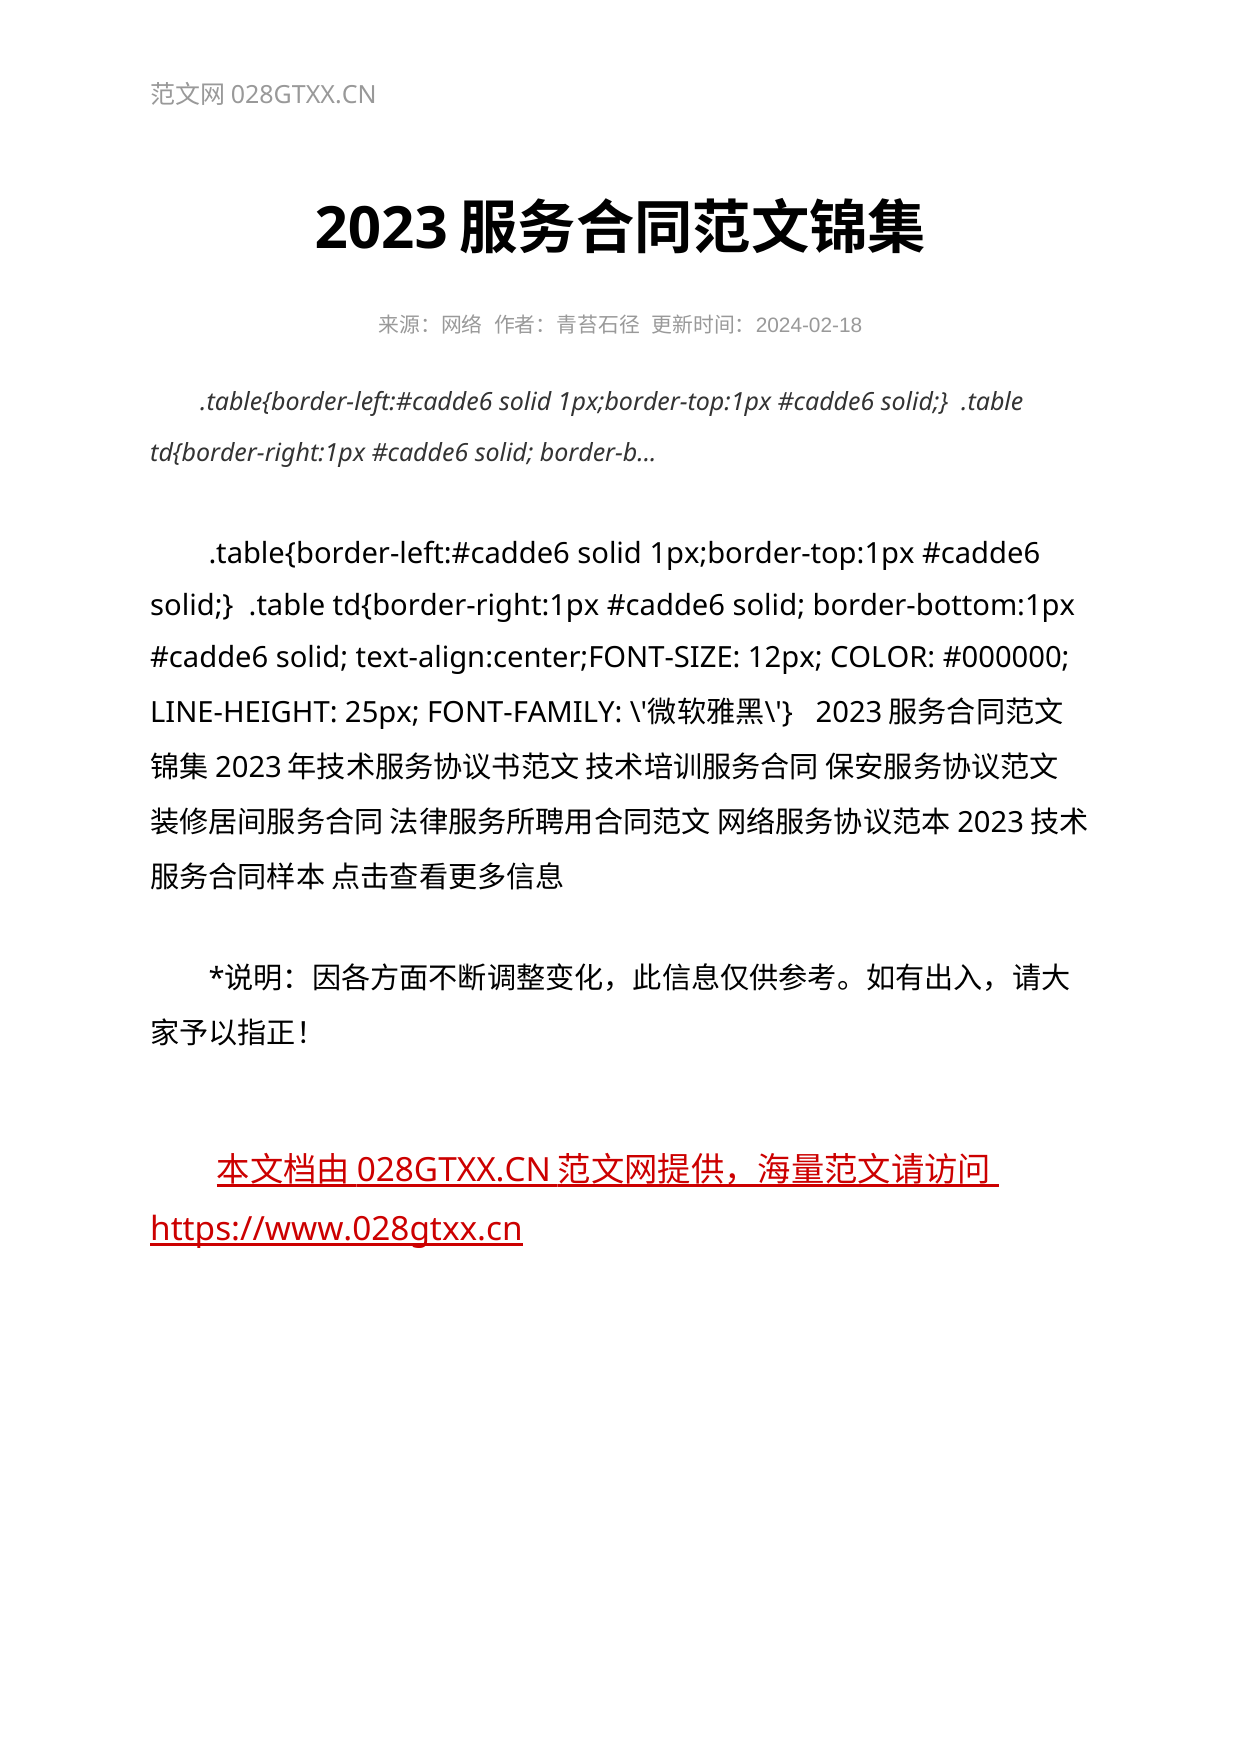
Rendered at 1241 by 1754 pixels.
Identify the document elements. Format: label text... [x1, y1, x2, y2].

text .table{border-left:#cadde6 solid 1px;border-top:1px #cadde6 solid;} .table td{border-right:1px #cadde6 solid; border-b... [150, 384, 1090, 469]
text *说明：因各方面不断调整变化，此信息仅供参考。如有出入，请大家予以指正！ [150, 955, 1090, 1052]
text .table{border-left:#cadde6 solid 1px;border-top:1px #cadde6 solid;} .table td{border-right:1px #cadde6 solid; border-bottom:1px #cadde6 solid; text-align:center;FONT-SIZE: 12px; COLOR: #000000; LINE-HEIGHT: 25px; FONT-FAMILY: \'微软雅黑\'} 2023服务合同范文锦集 2023年技术服务协议书范文 技术培训服务合同 保安服务协议范文 装修居间服务合同 法律服务所聘用合同范文 网络服务协议范本 2023技术服务合同样本 点击查看更多信息 [150, 533, 1090, 895]
text 本文档由028GTXX.CN范文网提供，海量范文请访问 https://www.028gtxx.cn [150, 1143, 1090, 1250]
text 来源：网络 作者：青苔石径 更新时间：2024-02-18 [150, 313, 1090, 337]
subtitle 2023服务合同范文锦集 [150, 181, 1090, 266]
